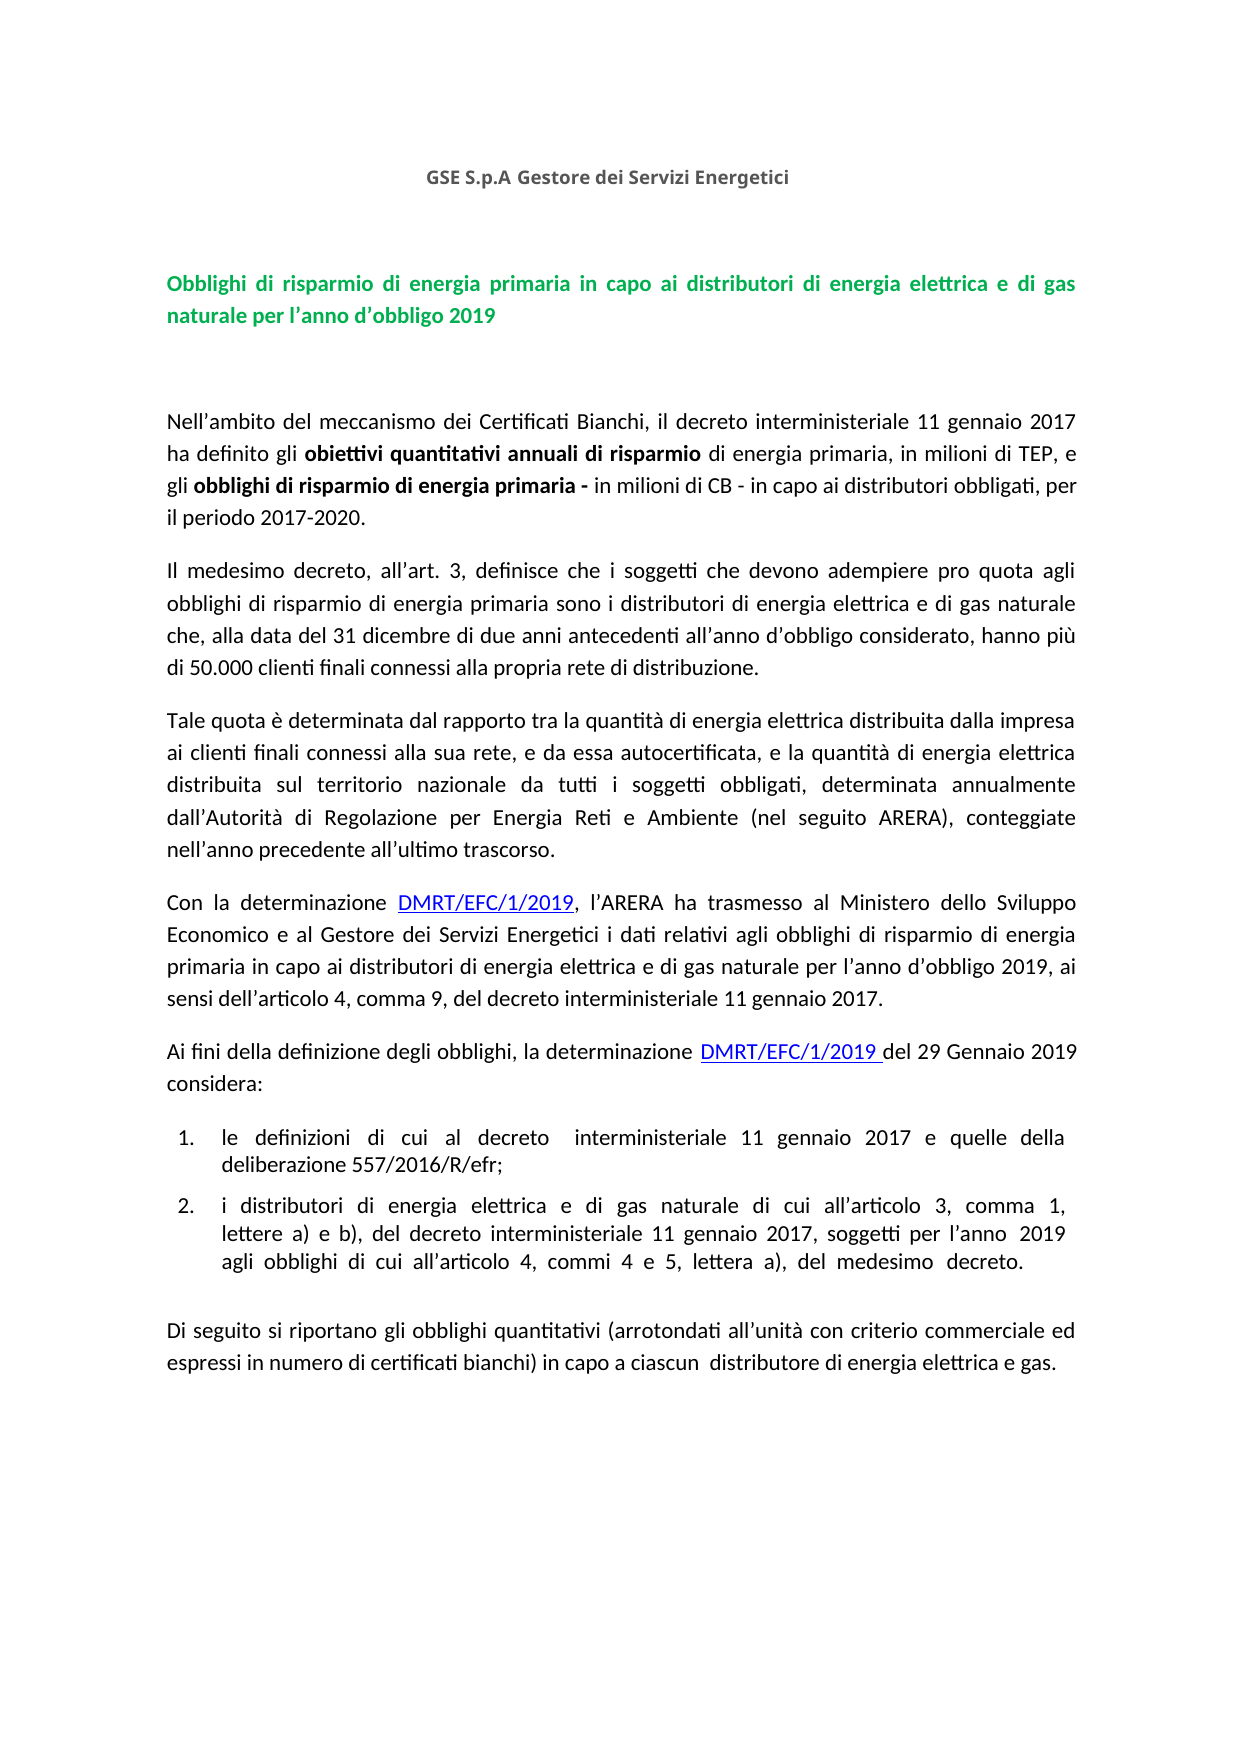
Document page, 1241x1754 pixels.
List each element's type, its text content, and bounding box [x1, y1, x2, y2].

text Il medesimo decreto, all’art. 3, definisce che i soggetti che devono adempiere pro quota agli obblighi di risparmio di energia primaria sono i distributori di energia elettrica e di gas naturale che, alla data del 31 dicembre di due anni antecedenti all’anno d’obbligo considerato, hanno più di 50.000 clienti finali connessi alla propria rete di distribuzione. [167, 556, 1078, 681]
text Ai fini della definizione degli obblighi, la determinazione DMRT/EFC/1/2019 del 29 Gennaio 2019 considera: [167, 1037, 1078, 1098]
list le definizioni di cui al decreto interministeriale 11 gennaio 2017 e quelle della deliberazione 557/2016/R/efr; [177, 1123, 1066, 1179]
text Tale quota è determinata dal rapporto tra la quantità di energia elettrica distribuita dalla impresa ai clienti finali connessi alla sua rete, e da essa autocertificata, e la quantità di energia elettrica distribuita sul territorio nazionale da tutti i soggetti obbligati, determinata annualmente dall’Autorità di Regolazione per Energia Reti e Ambiente (nel seguito ARERA), conteggiate nell’anno precedente all’ultimo trascorso. [167, 706, 1078, 863]
list i distributori di energia elettrica e di gas naturale di cui all’articolo 3, comma 1, lettere a) e b), del decreto interministeriale 11 gennaio 2017, soggetti per l’anno 2019 agli obblighi di cui all’articolo 4, commi 4 e 5, lettera a), del medesimo decreto. [177, 1191, 1066, 1275]
text Con la determinazione DMRT/EFC/1/2019, l’ARERA ha trasmesso al Ministero dello Sviluppo Economico e al Gestore dei Servizi Energetici i dati relativi agli obblighi di risparmio di energia primaria in capo ai distributori di energia elettrica e di gas naturale per l’anno d’obbligo 2019, ai sensi dell’articolo 4, comma 9, del decreto interministeriale 11 gennaio 2017. [167, 888, 1078, 1012]
text Di seguito si riportano gli obblighi quantitativi (arrotondati all’unità con criterio commerciale ed espressi in numero di certificati bianchi) in capo a ciascun distributore di energia elettrica e gas. [167, 1316, 1078, 1376]
text Nell’ambito del meccanismo dei Certificati Bianchi, il decreto interministeriale 11 gennaio 2017 ha definito gli obiettivi quantitativi annuali di risparmio di energia primaria, in milioni di TEP, e gli obblighi di risparmio di energia primaria - in milioni di CB - in capo ai distributori obbligati, per il periodo 2017-2020. [167, 407, 1078, 531]
text GSE S.p.A Gestore dei Servizi Energetici [196, 164, 1019, 190]
text Obblighi di risparmio di energia primaria in capo ai distributori di energia elettrica e di gas naturale per l’anno d’obbligo 2019 [167, 269, 1078, 329]
